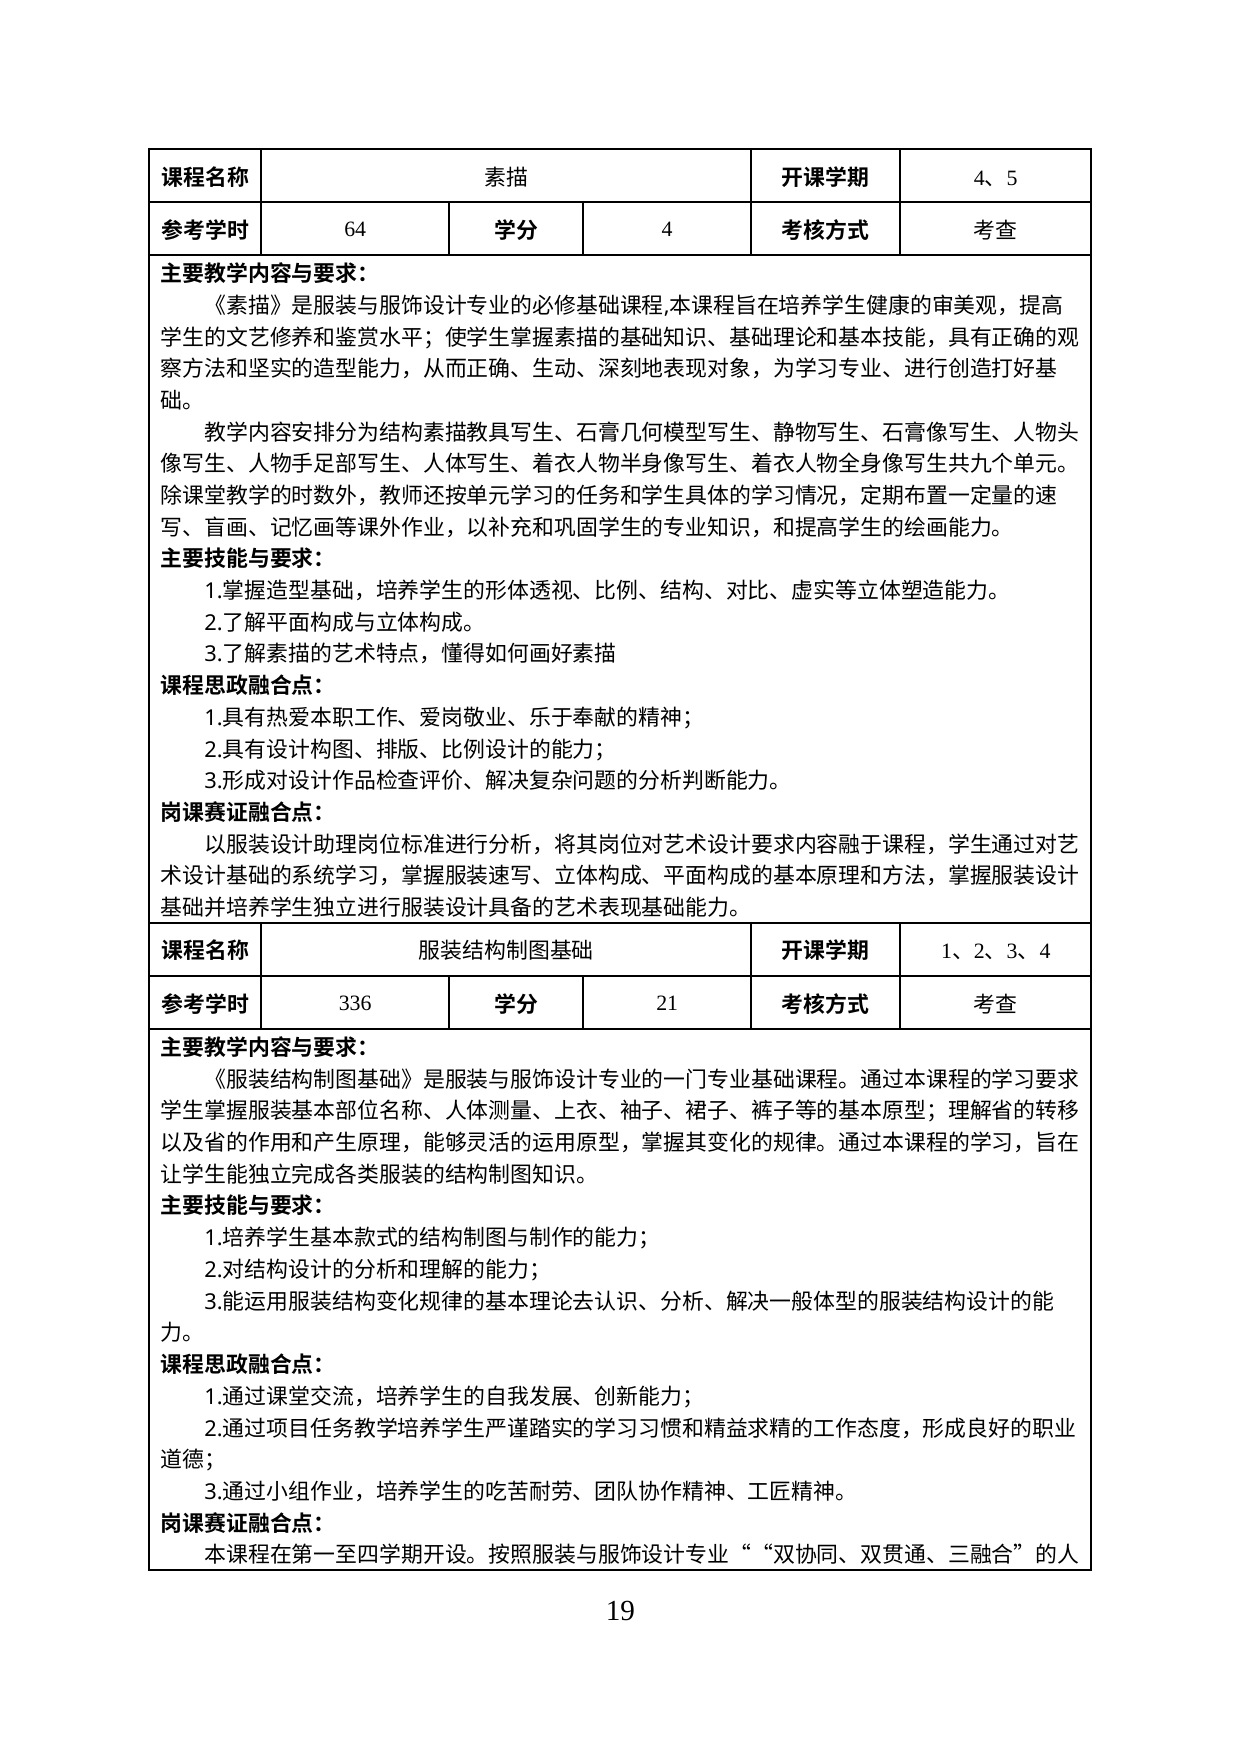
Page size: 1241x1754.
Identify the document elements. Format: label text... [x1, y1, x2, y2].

table_cell 素描 [262, 150, 750, 201]
table_cell 课程名称 [150, 150, 260, 201]
table_cell 开课学期 [752, 924, 899, 975]
table_cell 336 [262, 977, 448, 1028]
table_cell 考核方式 [752, 203, 899, 254]
table_cell 学分 [450, 977, 582, 1028]
table_cell 1、2、3、4 [901, 924, 1090, 975]
table_cell 开课学期 [752, 150, 899, 201]
table_cell 考核方式 [752, 977, 899, 1028]
table_cell 考查 [901, 977, 1090, 1028]
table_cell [150, 1030, 1090, 1569]
table_cell 主要教学内容与要求： 《素描》是服装与服饰设计专业的必修基础课程,本课程旨在培养学生健康的审美观，提高学生的文艺修养和鉴赏水平；使学生掌握素描的基础知识、基础理论和基本技能，具有正确的观察方法和坚实的造型能力，从而正确、生动、深刻地表现对象，为学习专业、进行创造打好基础。 教学内容安排分为结构素描教具写生、石膏几何模型写生、静物写生、石膏像写生、人物头像写生、人物手足部写生、人体写生、着衣人物半身像写生、着衣人物全身像写生共九个单元。除课堂教学的时数外，教师还按单元学习的任务和学生具体的学习情况，定期布置一定量的速写、盲画、记忆画等课外作业，以补充和巩固学生的专业知识，和提高学生的绘画能力。 主要技能与要求： 1.掌握造型基础，培养学生的形体透视、比例、结构、对比、虚实等立体塑造能力。 2.了解平面构成与立体构成。 3.了解素描的艺术特点，懂得如何画好素描 课程思政融合点： 1.具有热爱本职工作、爱岗敬业、乐于奉献的精神； 2.具有设计构图、排版、比例设计的能力； 3.形成对设计作品检查评价、解决复杂问题的分析判断能力。 岗课赛证融合点： 以服装设计助理岗位标准进行分析，将其岗位对艺术设计要求内容融于课程，学生通过对艺术设计基础的系统学习，掌握服装速写、立体构成、平面构成的基本原理和方法，掌握服装设计基础并培养学生独立进行服装设计具备的艺术表现基础能力。 [150, 256, 1090, 922]
table_cell 4 [584, 203, 750, 254]
table_cell 21 [584, 977, 750, 1028]
table_cell 服装结构制图基础 [262, 924, 750, 975]
table_cell 4、5 [901, 150, 1090, 201]
table_cell 参考学时 [150, 977, 260, 1028]
table_cell 考查 [901, 203, 1090, 254]
table_cell 64 [262, 203, 448, 254]
table_cell 课程名称 [150, 924, 260, 975]
table_cell 参考学时 [150, 203, 260, 254]
table_cell 学分 [450, 203, 582, 254]
